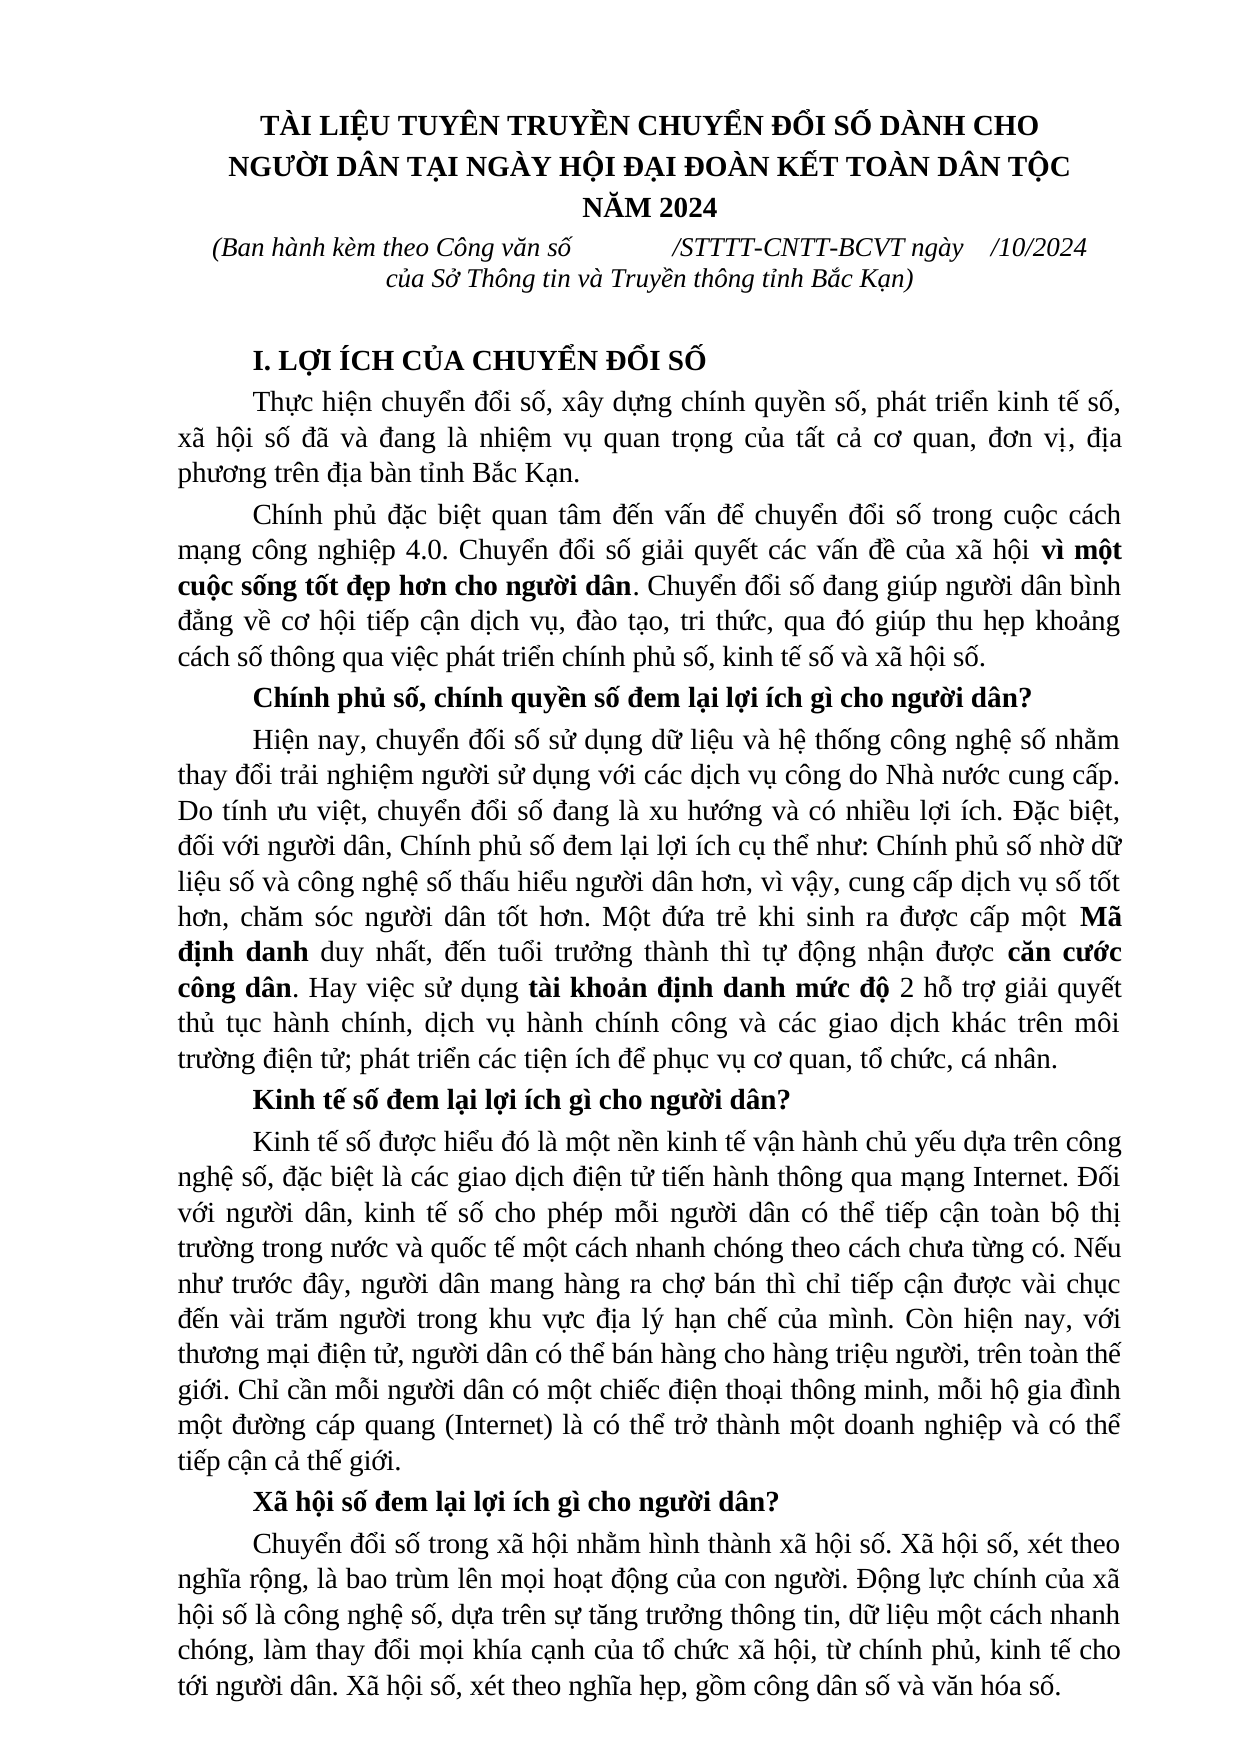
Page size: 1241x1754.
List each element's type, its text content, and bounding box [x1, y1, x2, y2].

text NĂM 2024 [177, 190, 1122, 223]
text NGƯỜI DÂN TẠI NGÀY HỘI ĐẠI ĐOÀN KẾT TOÀN DÂN TỘC [177, 149, 1122, 182]
text Chuyển đổi số trong xã hội nhằm hình thành xã hội số. Xã hội số, xét theo nghĩa rộng, là bao trùm lên mọi hoạt động của con người. Động lực chính của xã hội số là công nghệ số, dựa trên sự tăng trưởng thông tin, dữ liệu một cách nhanh chóng, làm thay đổi mọi khía cạnh của tổ chức xã hội, từ chính phủ, kinh tế cho tới người dân. Xã hội số, xét theo nghĩa hẹp, gồm công dân số và văn hóa số. [177, 1666, 1122, 1701]
text Thực hiện chuyển đổi số, xây dựng chính quyền số, phát triển kinh tế số, xã hội số đã và đang là nhiệm vụ quan trọng của tất cả cơ quan, đơn vị, địa phương trên địa bàn tỉnh Bắc Kạn. [177, 383, 1122, 420]
text Chính phủ đặc biệt quan tâm đến vấn để chuyển đổi số trong cuộc cách mạng công nghiệp 4.0. Chuyển đổi số giải quyết các vấn đề của xã hội vì một cuộc sống tốt đẹp hơn cho người dân. Chuyển đổi số đang giúp người dân bình đẳng về cơ hội tiếp cận dịch vụ, đào tạo, tri thức, qua đó giúp thu hẹp khoảng cách số thông qua việc phát triển chính phủ số, kinh tế số và xã hội số. [177, 495, 1122, 533]
text của Sở Thông tin và Truyền thông tỉnh Bắc Kạn) [177, 262, 1122, 293]
text I. LỢI ÍCH CỦA CHUYỂN ĐỔI SỐ [177, 341, 1122, 376]
text Chính phủ số, chính quyền số đem lại lợi ích gì cho người dân? [177, 678, 1122, 714]
text Chính phủ đặc biệt quan tâm đến vấn để chuyển đổi số trong cuộc cách mạng công nghiệp 4.0. Chuyển đổi số giải quyết các vấn đề của xã hội vì một cuộc sống tốt đẹp hơn cho người dân. Chuyển đổi số đang giúp người dân bình đẳng về cơ hội tiếp cận dịch vụ, đào tạo, tri thức, qua đó giúp thu hẹp khoảng cách số thông qua việc phát triển chính phủ số, kinh tế số và xã hội số. [177, 637, 1122, 672]
text Thực hiện chuyển đổi số, xây dựng chính quyền số, phát triển kinh tế số, xã hội số đã và đang là nhiệm vụ quan trọng của tất cả cơ quan, đơn vị, địa phương trên địa bàn tỉnh Bắc Kạn. [177, 453, 1122, 489]
text Chuyển đổi số trong xã hội nhằm hình thành xã hội số. Xã hội số, xét theo nghĩa rộng, là bao trùm lên mọi hoạt động của con người. Động lực chính của xã hội số là công nghệ số, dựa trên sự tăng trưởng thông tin, dữ liệu một cách nhanh chóng, làm thay đổi mọi khía cạnh của tổ chức xã hội, từ chính phủ, kinh tế cho tới người dân. Xã hội số, xét theo nghĩa hẹp, gồm công dân số và văn hóa số. [177, 1524, 1122, 1562]
text Xã hội số đem lại lợi ích gì cho người dân? [177, 1483, 1122, 1518]
text Kinh tế số đem lại lợi ích gì cho người dân? [177, 1081, 1122, 1116]
text (Ban hành kèm theo Công văn số /STTTT-CNTT-BCVT ngày /10/2024 [177, 231, 1122, 262]
text TÀI LIỆU TUYÊN TRUYỀN CHUYỂN ĐỔI SỐ DÀNH CHO [177, 108, 1122, 141]
